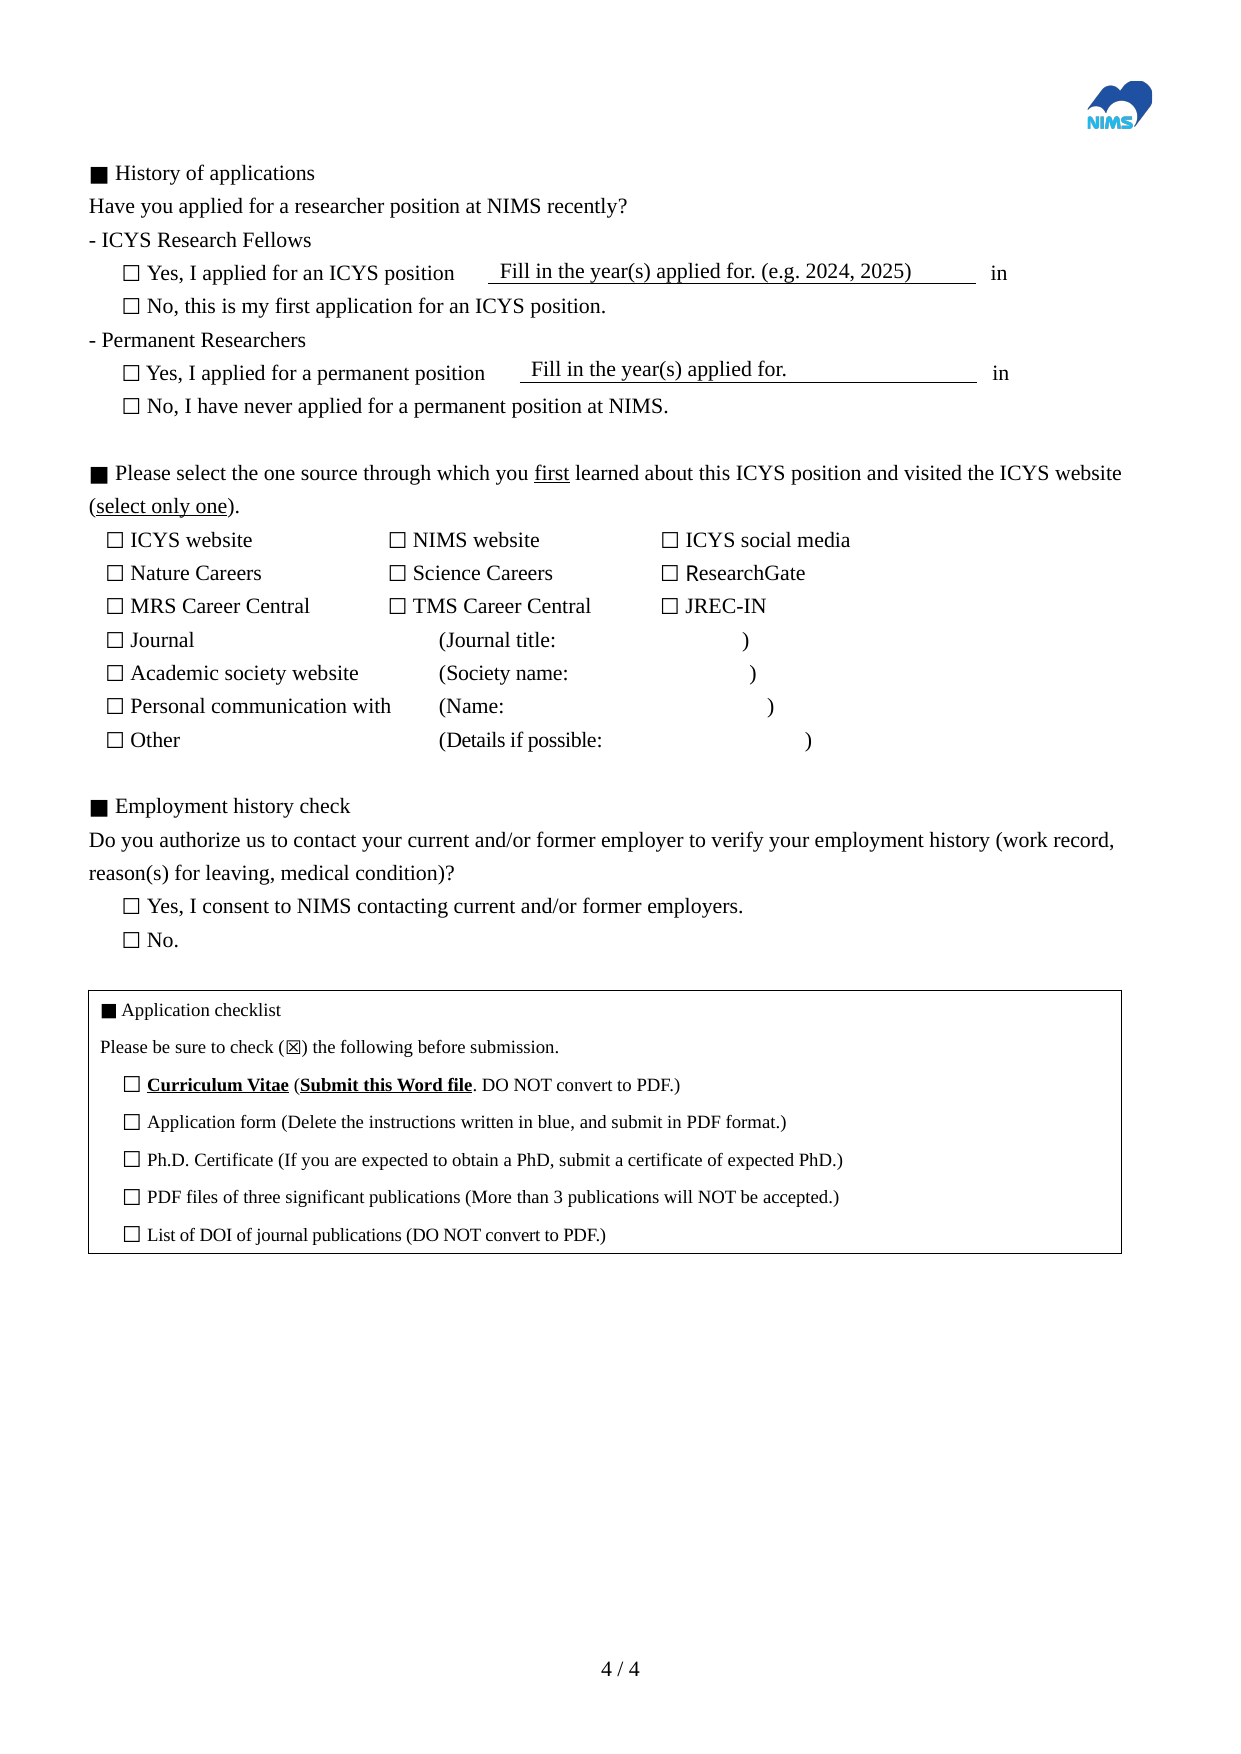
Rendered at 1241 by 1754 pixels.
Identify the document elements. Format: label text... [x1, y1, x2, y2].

text Have you applied for a researcher position at NIMS recently? [89, 189, 1152, 223]
text No, this is my first application for an ICYS position. [89, 289, 1152, 323]
text Academic society website (Society name: ) [89, 656, 1152, 689]
table_header Fill in the year(s) applied for. (e.g. 2024, 2025) [488, 258, 976, 283]
text No. [89, 923, 1152, 956]
text ■ History of applications [89, 156, 1152, 189]
picture [1087, 81, 1153, 129]
text ICYS website NIMS website ICYS social media [89, 523, 1152, 556]
text ■ Employment history check [89, 789, 1152, 823]
text Nature Careers Science Careers ResearchGate [89, 556, 1152, 589]
text Journal (Journal title: ) [89, 623, 1152, 656]
text No, I have never applied for a permanent position at NIMS. [89, 389, 1152, 423]
text Other (Details if possible: ) [89, 723, 1152, 756]
table_header ■ Application checklist Please be sure to check (☒) the following before submission. Curriculum Vitae (Submit this Word file. DO NOT convert to PDF.) Application form (Delete the instructions written in blue, and submit in PDF format.) Ph.D. Certificate (If you are expected to obtain a PhD, submit a certificate of expected PhD.) PDF files of three significant publications (More than 3 publications will NOT be accepted.) List of DOI of journal publications (DO NOT convert to PDF.) [89, 991, 1121, 1253]
text - ICYS Research Fellows [89, 223, 1152, 256]
text ■ Please select the one source through which you first learned about this ICYS position and visited the ICYS website (select only one). [89, 456, 1152, 523]
table_header Fill in the year(s) applied for. [520, 356, 977, 382]
text MRS Career Central TMS Career Central JREC-IN [89, 589, 1152, 623]
text Personal communication with (Name: ) [89, 689, 1152, 723]
text Yes, I applied for a permanent position in [89, 356, 1152, 389]
text Yes, I applied for an ICYS position in [89, 256, 1152, 289]
text Do you authorize us to contact your current and/or former employer to verify your employment history (work record, reason(s) for leaving, medical condition)? [89, 823, 1152, 889]
text - Permanent Researchers [89, 323, 1152, 356]
text Yes, I consent to NIMS contacting current and/or former employers. [89, 889, 1152, 923]
